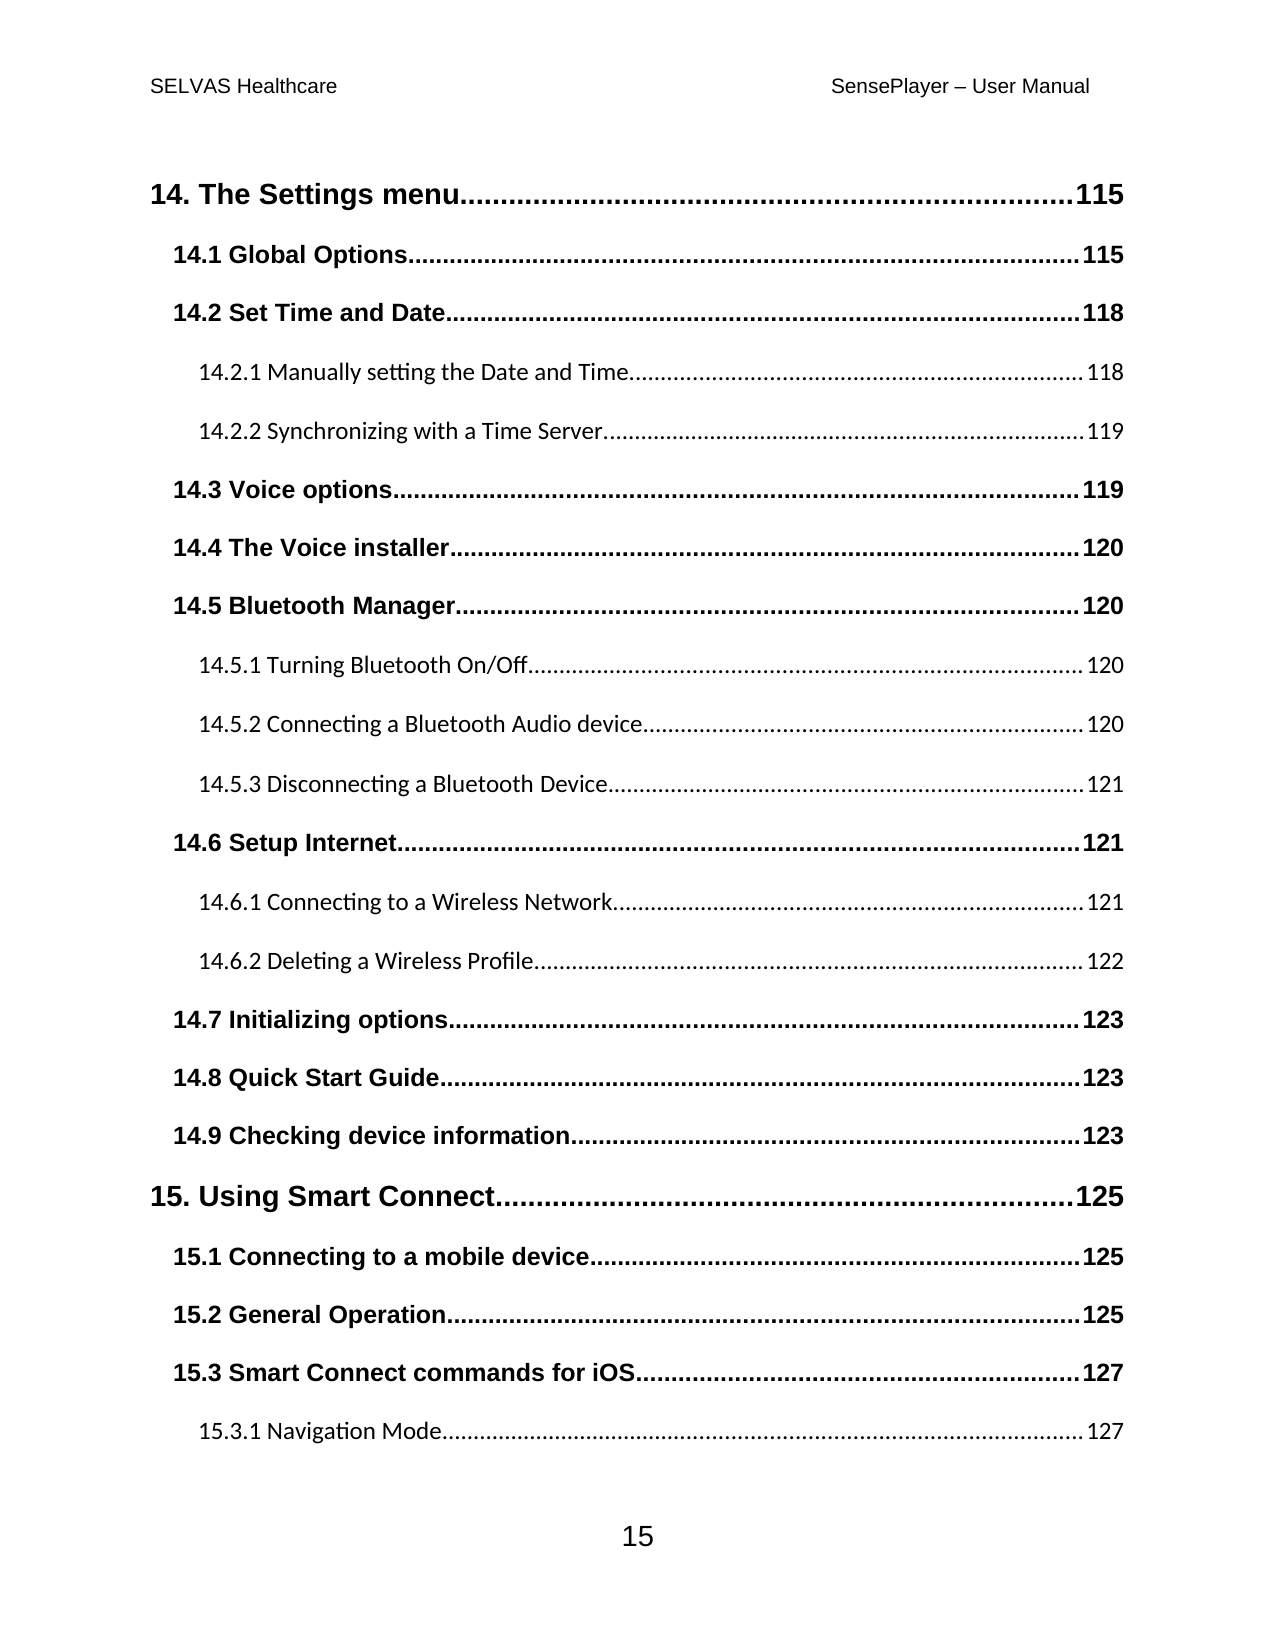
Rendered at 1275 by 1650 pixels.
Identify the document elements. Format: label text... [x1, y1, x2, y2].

text 15.3 Smart Connect commands for iOS 127 [173, 1357, 1125, 1386]
text 14.7 Initializing options. 123 [173, 1005, 1125, 1034]
text 14.5.2 Connecting a Bluetooth Audio device 120 [198, 708, 1125, 739]
text 14. The Settings menu. 115 [150, 177, 1125, 211]
text 14.2.2 Synchronizing with a Time Server. 119 [198, 415, 1125, 446]
text 14.2 Set Time and Date. 118 [173, 298, 1125, 327]
text 14.4 The Voice installer. 120 [173, 533, 1125, 562]
text 14.6 Setup Internet. 121 [173, 828, 1125, 857]
text 14.2.1 Manually setting the Date and Time. 118 [198, 356, 1125, 386]
text 14.1 Global Options. 115 [173, 240, 1125, 269]
text 14.5 Bluetooth Manager. 120 [173, 591, 1125, 620]
text 14.6.2 Deleting a Wireless Profile. 122 [198, 946, 1125, 976]
text 14.8 Quick Start Guide 123 [173, 1063, 1125, 1092]
text 15. Using Smart Connect 125 [150, 1179, 1125, 1212]
text 15.2 General Operation 125 [173, 1299, 1125, 1328]
text 14.5.3 Disconnecting a Bluetooth Device. 121 [198, 768, 1125, 799]
text 14.9 Checking device information. 123 [173, 1121, 1125, 1150]
text 14.6.1 Connecting to a Wireless Network. 121 [198, 886, 1125, 916]
text 15.1 Connecting to a mobile device 125 [173, 1242, 1125, 1270]
text 15.3.1 Navigation Mode 127 [198, 1415, 1125, 1446]
text 14.5.1 Turning Bluetooth On/Off. 120 [198, 649, 1125, 679]
text 14.3 Voice options. 119 [173, 475, 1125, 504]
